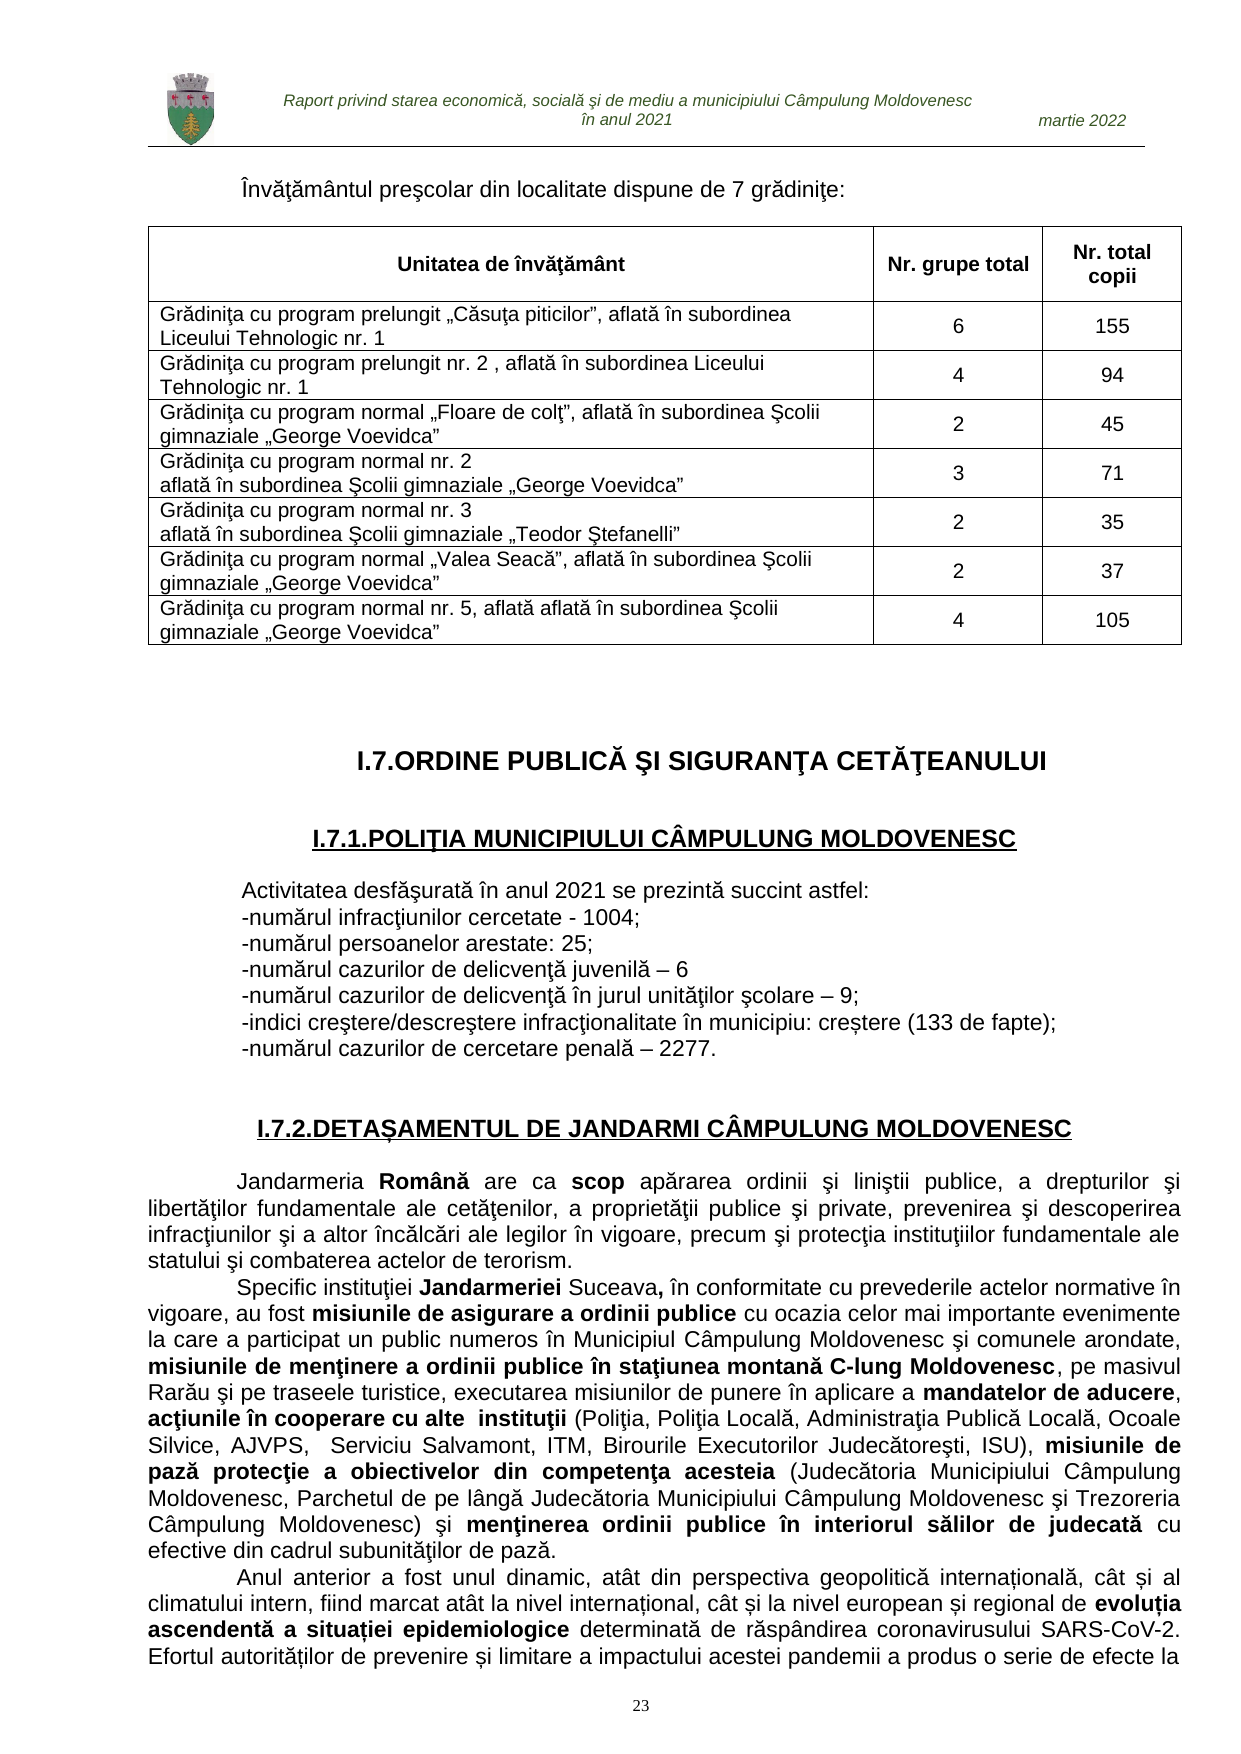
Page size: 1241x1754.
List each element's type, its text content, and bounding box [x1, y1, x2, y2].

text -indici creştere/descreştere infracţionalitate în municipiu: creștere (133 de fapte); [148, 1009, 1181, 1035]
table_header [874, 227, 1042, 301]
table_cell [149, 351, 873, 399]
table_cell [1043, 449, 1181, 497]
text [148, 1563, 1181, 1669]
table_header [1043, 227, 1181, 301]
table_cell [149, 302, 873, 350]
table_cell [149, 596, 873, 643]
text Jandarmeria Română are ca scop apărarea ordinii şi liniştii publice, a drepturilor şi libertăţilor fundamentale ale cetăţenilor, a proprietăţii publice şi private, prevenirea şi descoperirea infracţiunilor şi a altor încălcări ale legilor în vigoare, precum şi protecţia instituţiilor fundamentale ale statului şi combaterea actelor de terorism. [148, 1168, 1181, 1274]
subtitle I.7.ORDINE PUBLICĂ ŞI SIGURANŢA CETĂŢEANULUI [223, 745, 1181, 776]
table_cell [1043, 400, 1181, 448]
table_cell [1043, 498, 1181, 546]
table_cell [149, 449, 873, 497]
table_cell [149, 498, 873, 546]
text I.7.2.DETAȘAMENTUL DE Jandarmi Câmpulung Moldovenesc [148, 1114, 1181, 1143]
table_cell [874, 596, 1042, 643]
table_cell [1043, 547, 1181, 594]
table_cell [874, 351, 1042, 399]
text Învăţământul preşcolar din localitate dispune de 7 grădiniţe: [148, 176, 1181, 202]
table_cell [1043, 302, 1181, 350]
text -numărul persoanelor arestate: 25; [148, 930, 1181, 956]
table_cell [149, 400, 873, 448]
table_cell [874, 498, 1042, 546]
text -numărul cazurilor de delicvenţă în jurul unităţilor şcolare – 9; [148, 982, 1181, 1009]
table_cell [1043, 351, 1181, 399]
text Specific instituţiei Jandarmeriei Suceava, în conformitate cu prevederile actelor normative în vigoare, au fost misiunile de asigurare a ordinii publice cu ocazia celor mai importante evenimente la care a participat un public numeros în Municipiul Câmpulung Moldovenesc şi comunele arondate, misiunile de menţinere a ordinii publice în staţiunea montană C-lung Moldovenesc, pe masivul Rarău şi pe traseele turistice, executarea misiunilor de punere în aplicare a mandatelor de aducere, acţiunile în cooperare cu alte instituţii (Poliţia, Poliţia Locală, Administraţia Publică Locală, Ocoale Silvice, AJVPS, Serviciu Salvamont, ITM, Birourile Executorilor Judecătoreşti, ISU), misiunile de pază protecţie a obiectivelor din competenţa acesteia (Judecătoria Municipiului Câmpulung Moldovenesc, Parchetul de pe lângă Judecătoria Municipiului Câmpulung Moldovenesc şi Trezoreria Câmpulung Moldovenesc) şi menţinerea ordinii publice în interiorul sălilor de judecată cu efective din cadrul subunităţilor de pază. [148, 1274, 1181, 1563]
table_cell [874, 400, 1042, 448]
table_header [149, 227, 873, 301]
text -numărul cazurilor de cercetare penală – 2277. [148, 1035, 1181, 1062]
text -numărul infracţiunilor cercetate - 1004; [148, 903, 1181, 930]
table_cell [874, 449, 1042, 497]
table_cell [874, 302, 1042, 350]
text Activitatea desfăşurată în anul 2021 se prezintă succint astfel: [148, 877, 1181, 903]
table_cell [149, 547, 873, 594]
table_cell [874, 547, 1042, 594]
text -numărul cazurilor de delicvenţă juvenilă – 6 [148, 956, 1181, 982]
text I.7.1.Poliţia Municipiului Câmpulung Moldovenesc [148, 824, 1181, 853]
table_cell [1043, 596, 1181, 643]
